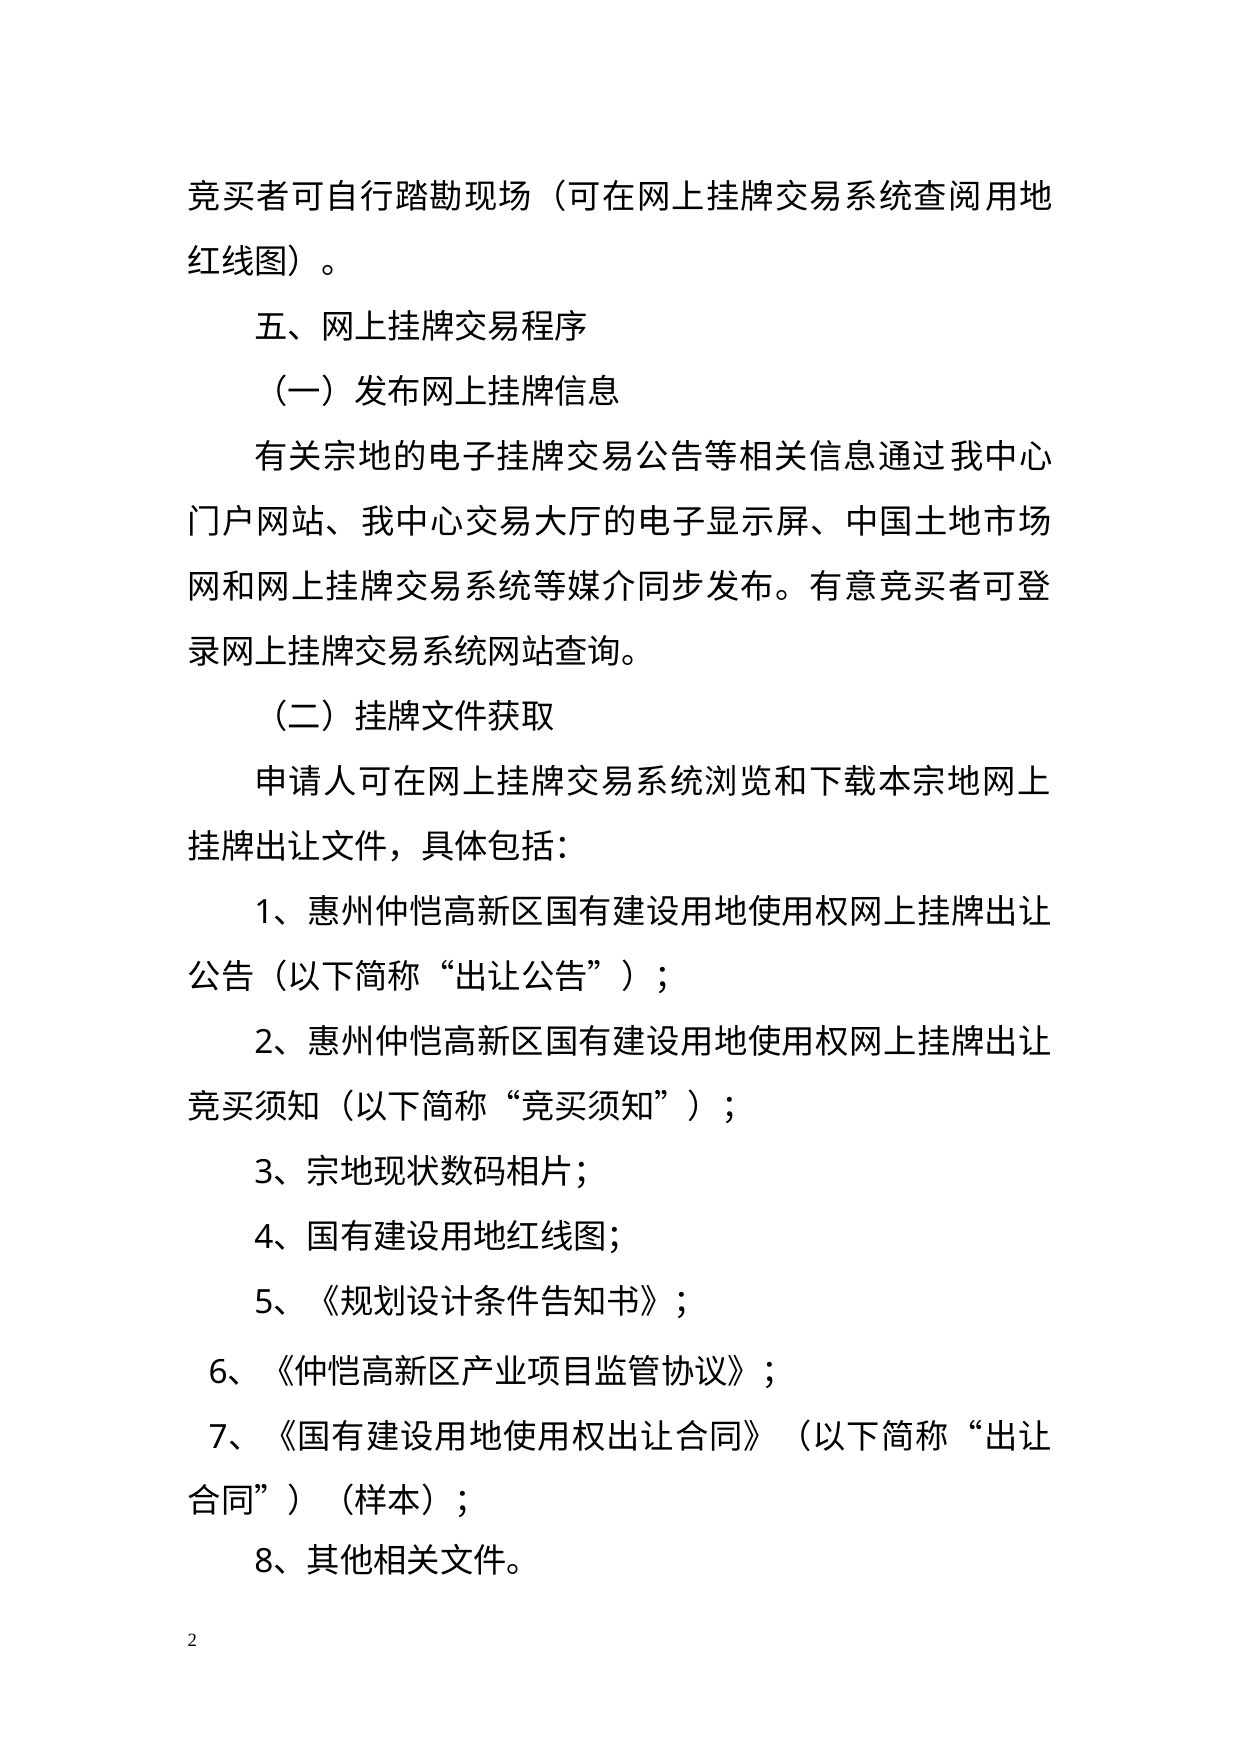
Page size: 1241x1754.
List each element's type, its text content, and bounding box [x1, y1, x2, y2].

text 5、《规划设计条件告知书》； [187, 1267, 1053, 1332]
text （二）挂牌文件获取 [187, 682, 1053, 747]
text 6、《仲恺高新区产业项目监管协议》； [187, 1332, 1053, 1397]
text （一）发布网上挂牌信息 [187, 357, 1053, 422]
text 8、其他相关文件。 [187, 1526, 1053, 1591]
text 4、国有建设用地红线图； [187, 1202, 1053, 1267]
text 7、《国有建设用地使用权出让合同》（以下简称“出让合同”）（样本）； [187, 1397, 1053, 1526]
text 2、惠州仲恺高新区国有建设用地使用权网上挂牌出让竞买须知（以下简称“竞买须知”）； [187, 1007, 1053, 1137]
text 有关宗地的电子挂牌交易公告等相关信息通过我中心门户网站、我中心交易大厅的电子显示屏、中国土地市场网和网上挂牌交易系统等媒介同步发布。有意竞买者可登录网上挂牌交易系统网站查询。 [187, 422, 1053, 682]
text 申请人可在网上挂牌交易系统浏览和下载本宗地网上挂牌出让文件，具体包括： [187, 747, 1053, 877]
text 3、宗地现状数码相片； [187, 1137, 1053, 1202]
text 五、网上挂牌交易程序 [187, 292, 1053, 357]
text 1、惠州仲恺高新区国有建设用地使用权网上挂牌出让公告（以下简称“出让公告”）； [187, 877, 1053, 1007]
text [187, 162, 1053, 292]
